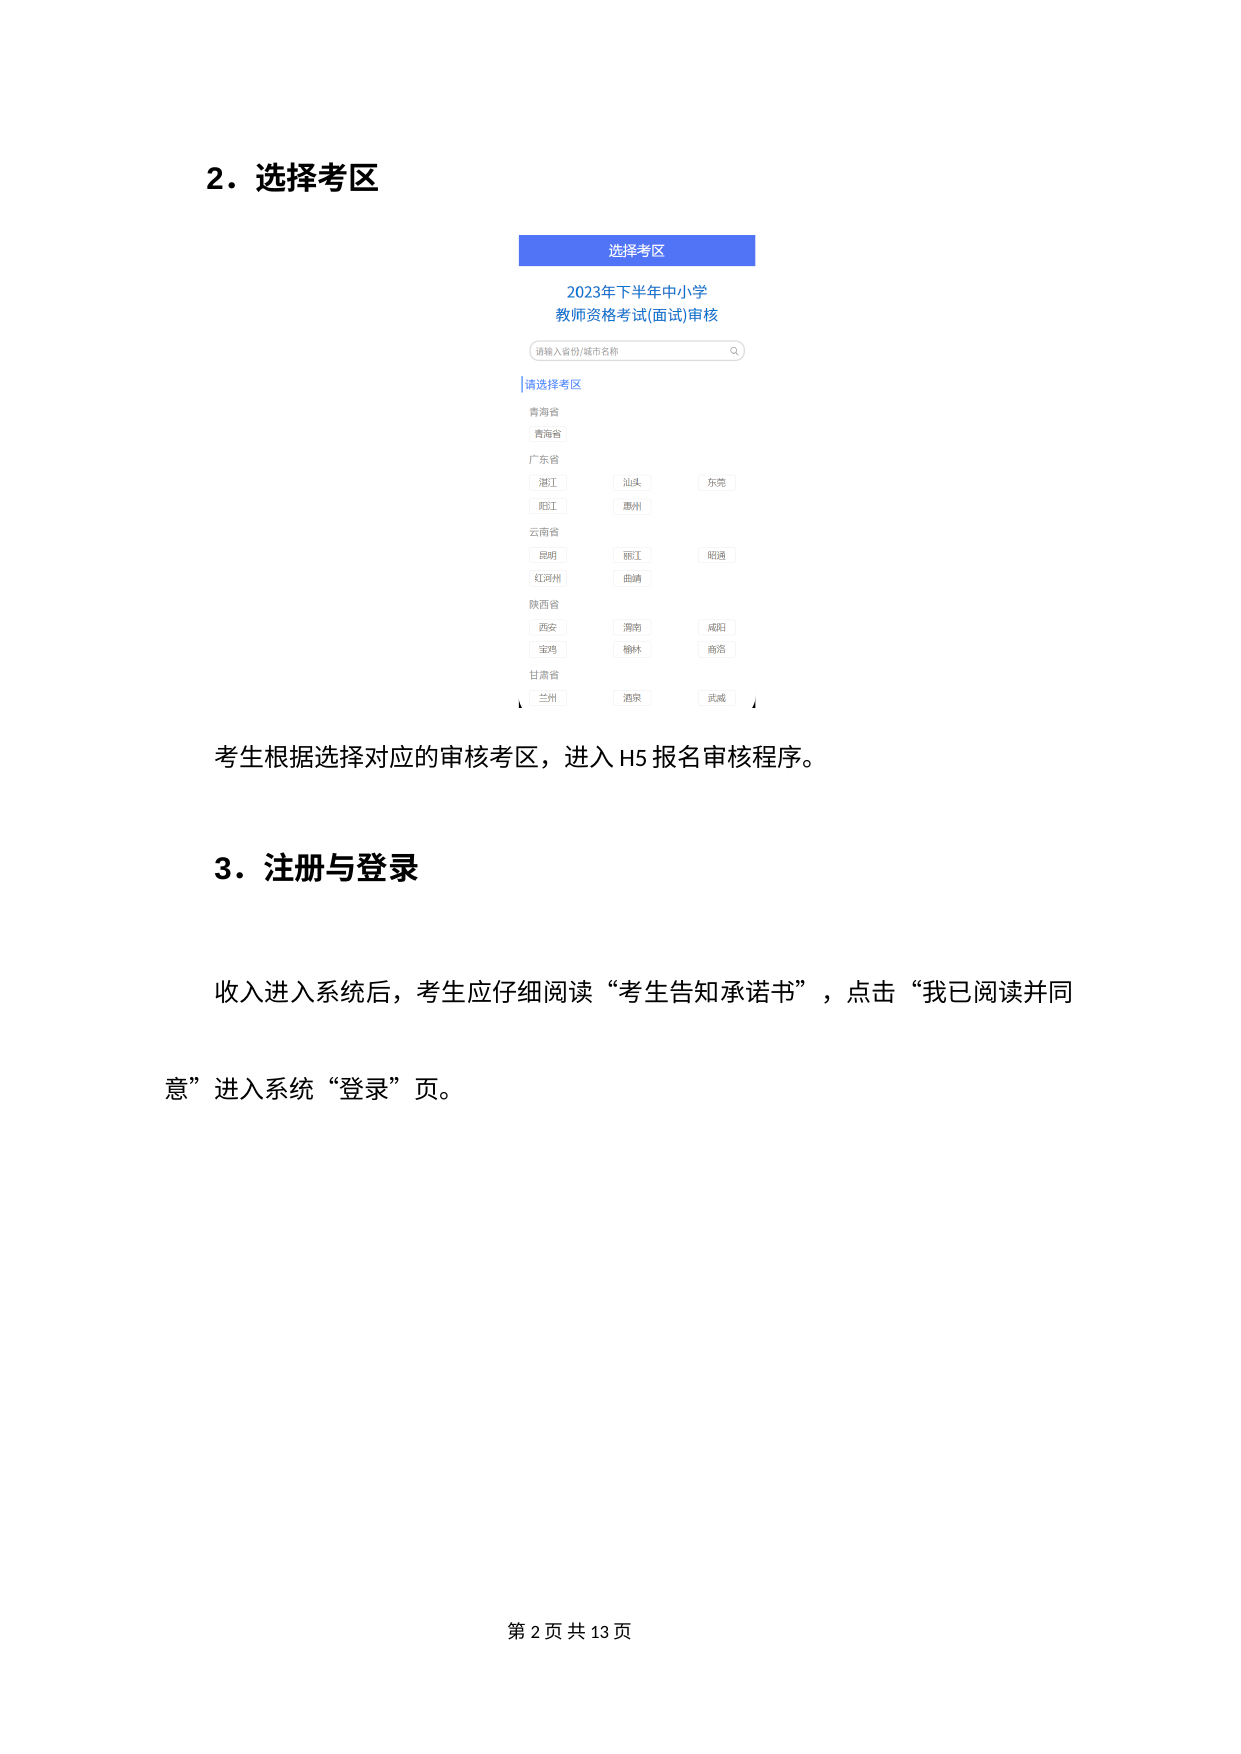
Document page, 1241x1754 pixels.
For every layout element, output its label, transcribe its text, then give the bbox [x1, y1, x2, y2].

text 收入进入系统后，考生应仔细阅读“考生告知承诺书”，点击“我已阅读并同意”进入系统“登录”页。 [164, 958, 1076, 1120]
subtitle 选择考区 [164, 143, 1076, 208]
subtitle 注册与登录 [172, 833, 1076, 898]
picture [518, 235, 756, 708]
text 考生根据选择对应的审核考区，进入H5报名审核程序。 [164, 723, 1076, 788]
